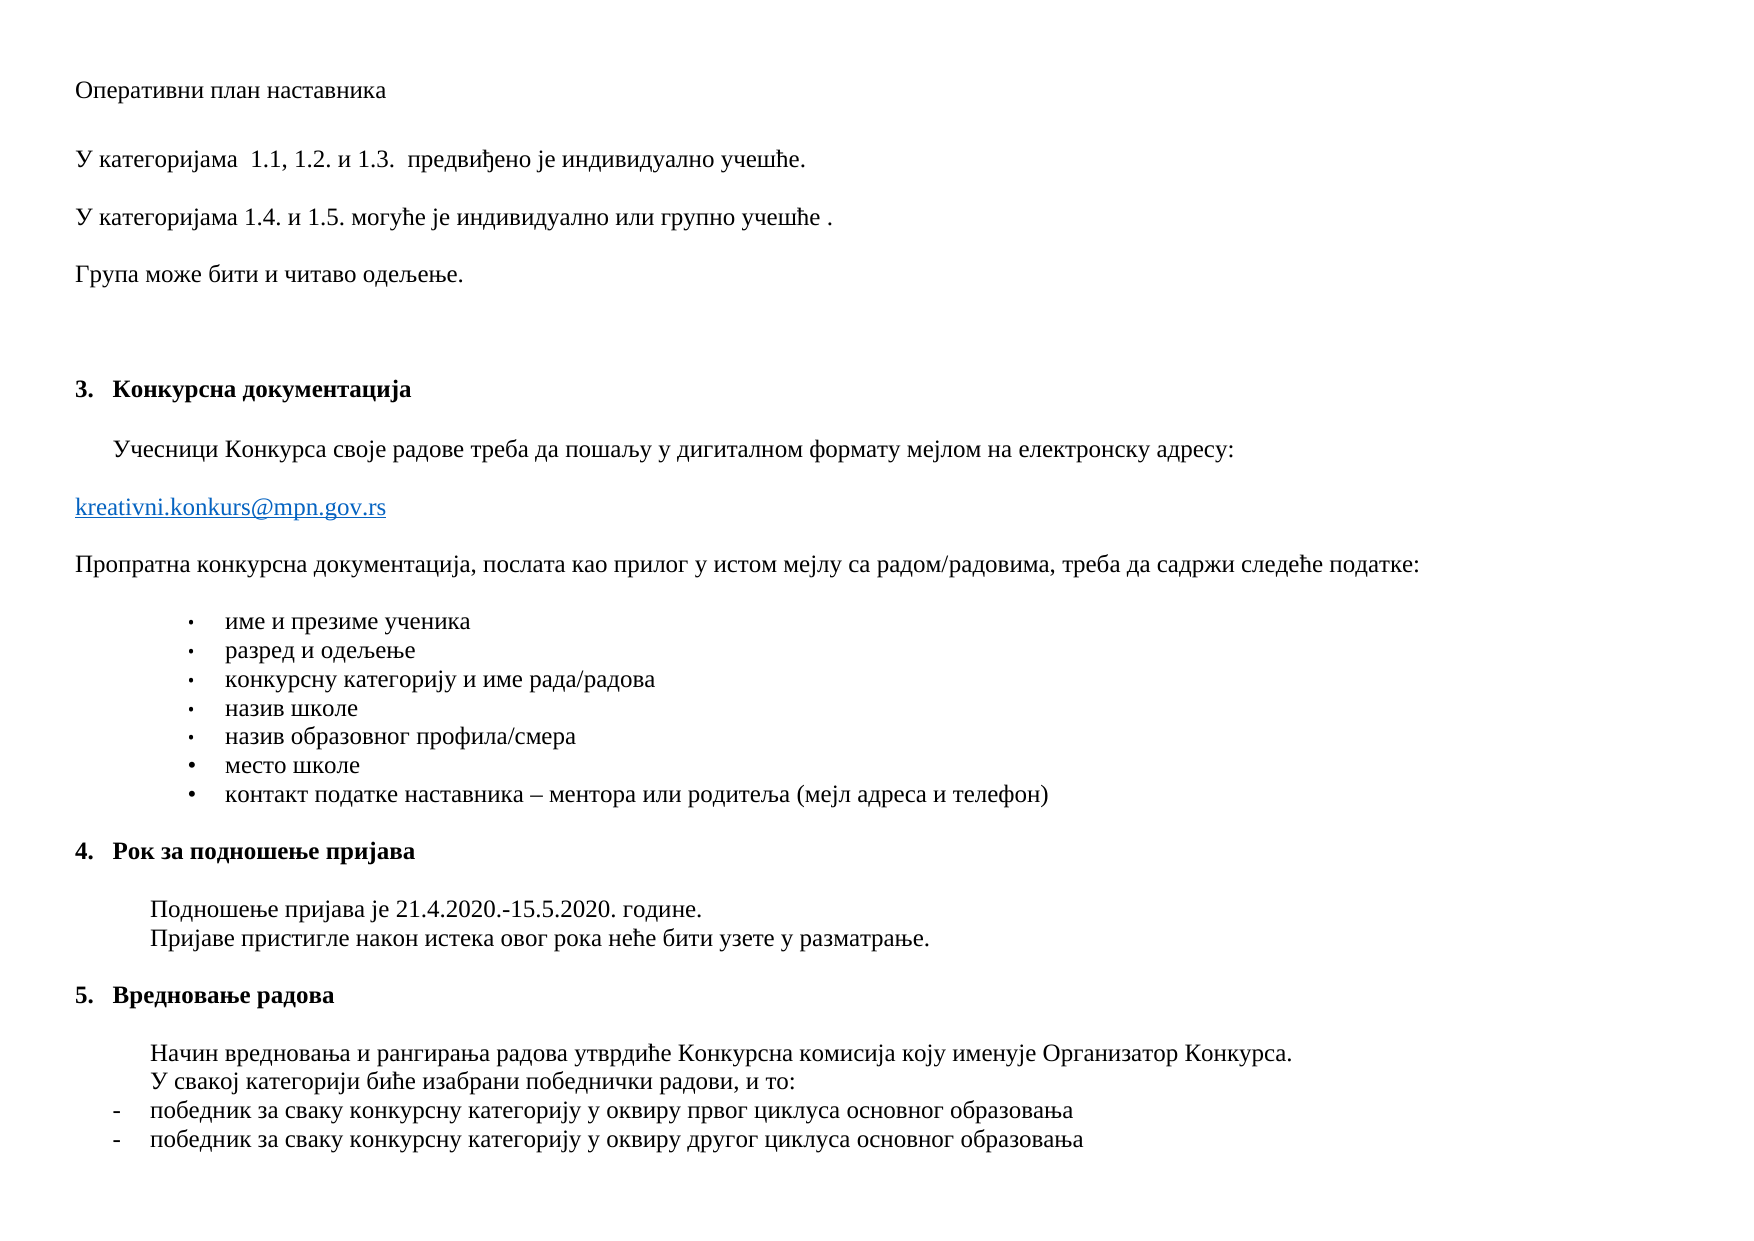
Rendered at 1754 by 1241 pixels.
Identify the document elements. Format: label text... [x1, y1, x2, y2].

text Група може бити и читаво одељење. [75, 259, 1679, 288]
list Подношење пријава је 21.4.2020.-15.5.2020. године. [150, 894, 1679, 923]
text kreativni.konkurs@mpn.gov.rs [75, 492, 1679, 521]
list Вредновање радова [75, 980, 1679, 1009]
list Конкурсна документација [75, 374, 1679, 403]
text • место школе [150, 750, 1679, 779]
list победник за сваку конкурсну категорију у оквиру другог циклуса основног образовања [112, 1124, 1679, 1153]
list У свакој категорији биће изабрани победнички радови, и то: [150, 1066, 1679, 1095]
text Учесници Конкурса своје радове треба да пошаљу у дигиталном формату мејлом на електронску адресу: [75, 434, 1679, 463]
list назив образовног профила/смера [187, 721, 1679, 750]
list назив школе [187, 693, 1679, 721]
text Пропратна конкурсна документација, послата као прилог у истом мејлу са радом/радовима, треба да садржи следеће податке: [75, 549, 1679, 578]
list победник за сваку конкурсну категорију у оквиру првог циклуса основног образовања [112, 1095, 1679, 1124]
text • контакт податке наставника – ментора или родитеља (мејл адреса и телефон) [187, 779, 1679, 808]
list име и презиме ученика [187, 606, 1679, 635]
list Пријаве пристигле након истека овог рока неће бити узете у разматрање. [150, 923, 1679, 951]
text У категоријама 1.4. и 1.5. могуће је индивидуално или групно учешће . [75, 202, 1679, 231]
list Начин вредновања и рангирања радова утврдиће Конкурсна комисија коју именује Oрганизатор Конкурса. [150, 1038, 1679, 1066]
list разред и одељење [187, 635, 1679, 664]
text У категоријама 1.1, 1.2. и 1.3. предвиђено је индивидуално учешће. [75, 144, 1679, 173]
list конкурсну категорију и име рада/радова [187, 664, 1679, 693]
list Рок за подношење пријава [75, 836, 1679, 865]
